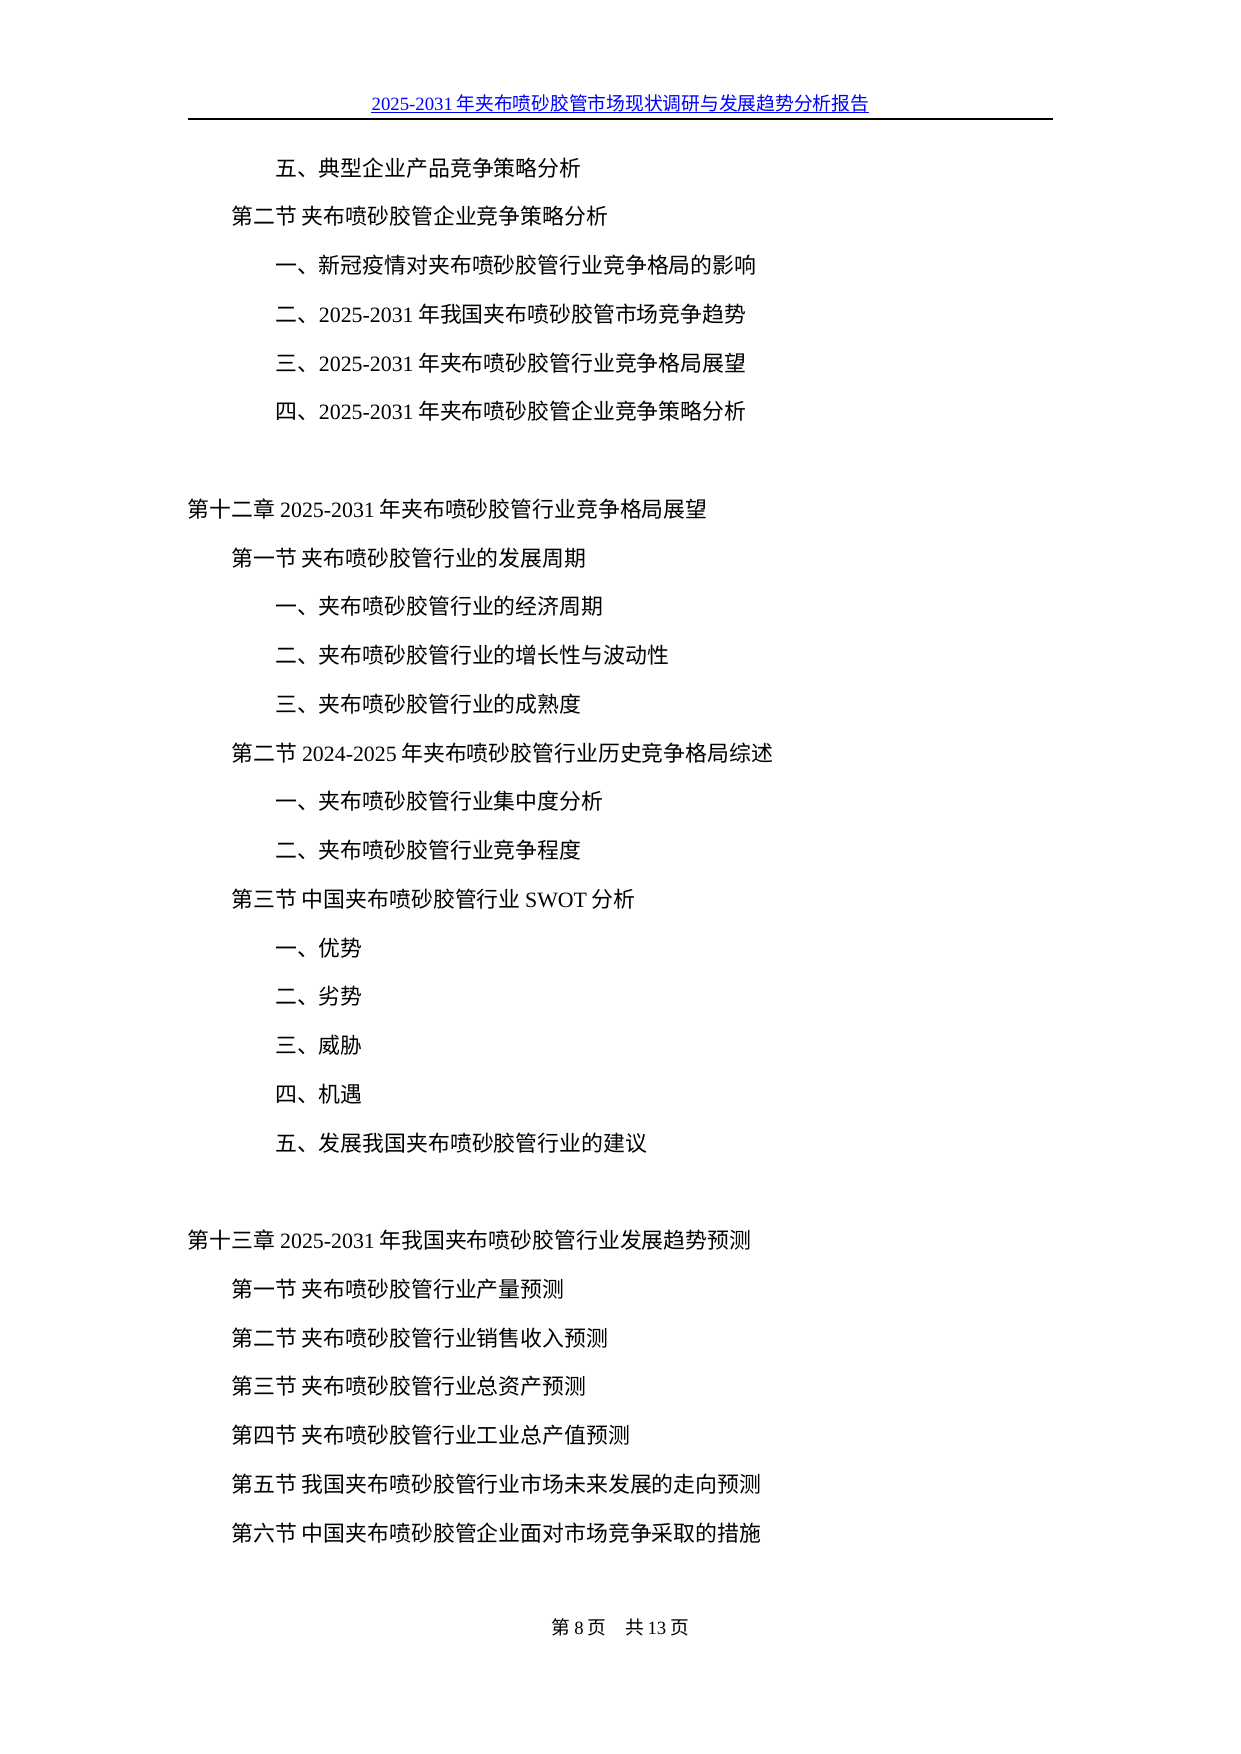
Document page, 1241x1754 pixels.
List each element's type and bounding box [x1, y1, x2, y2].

text [187, 150, 1053, 1548]
